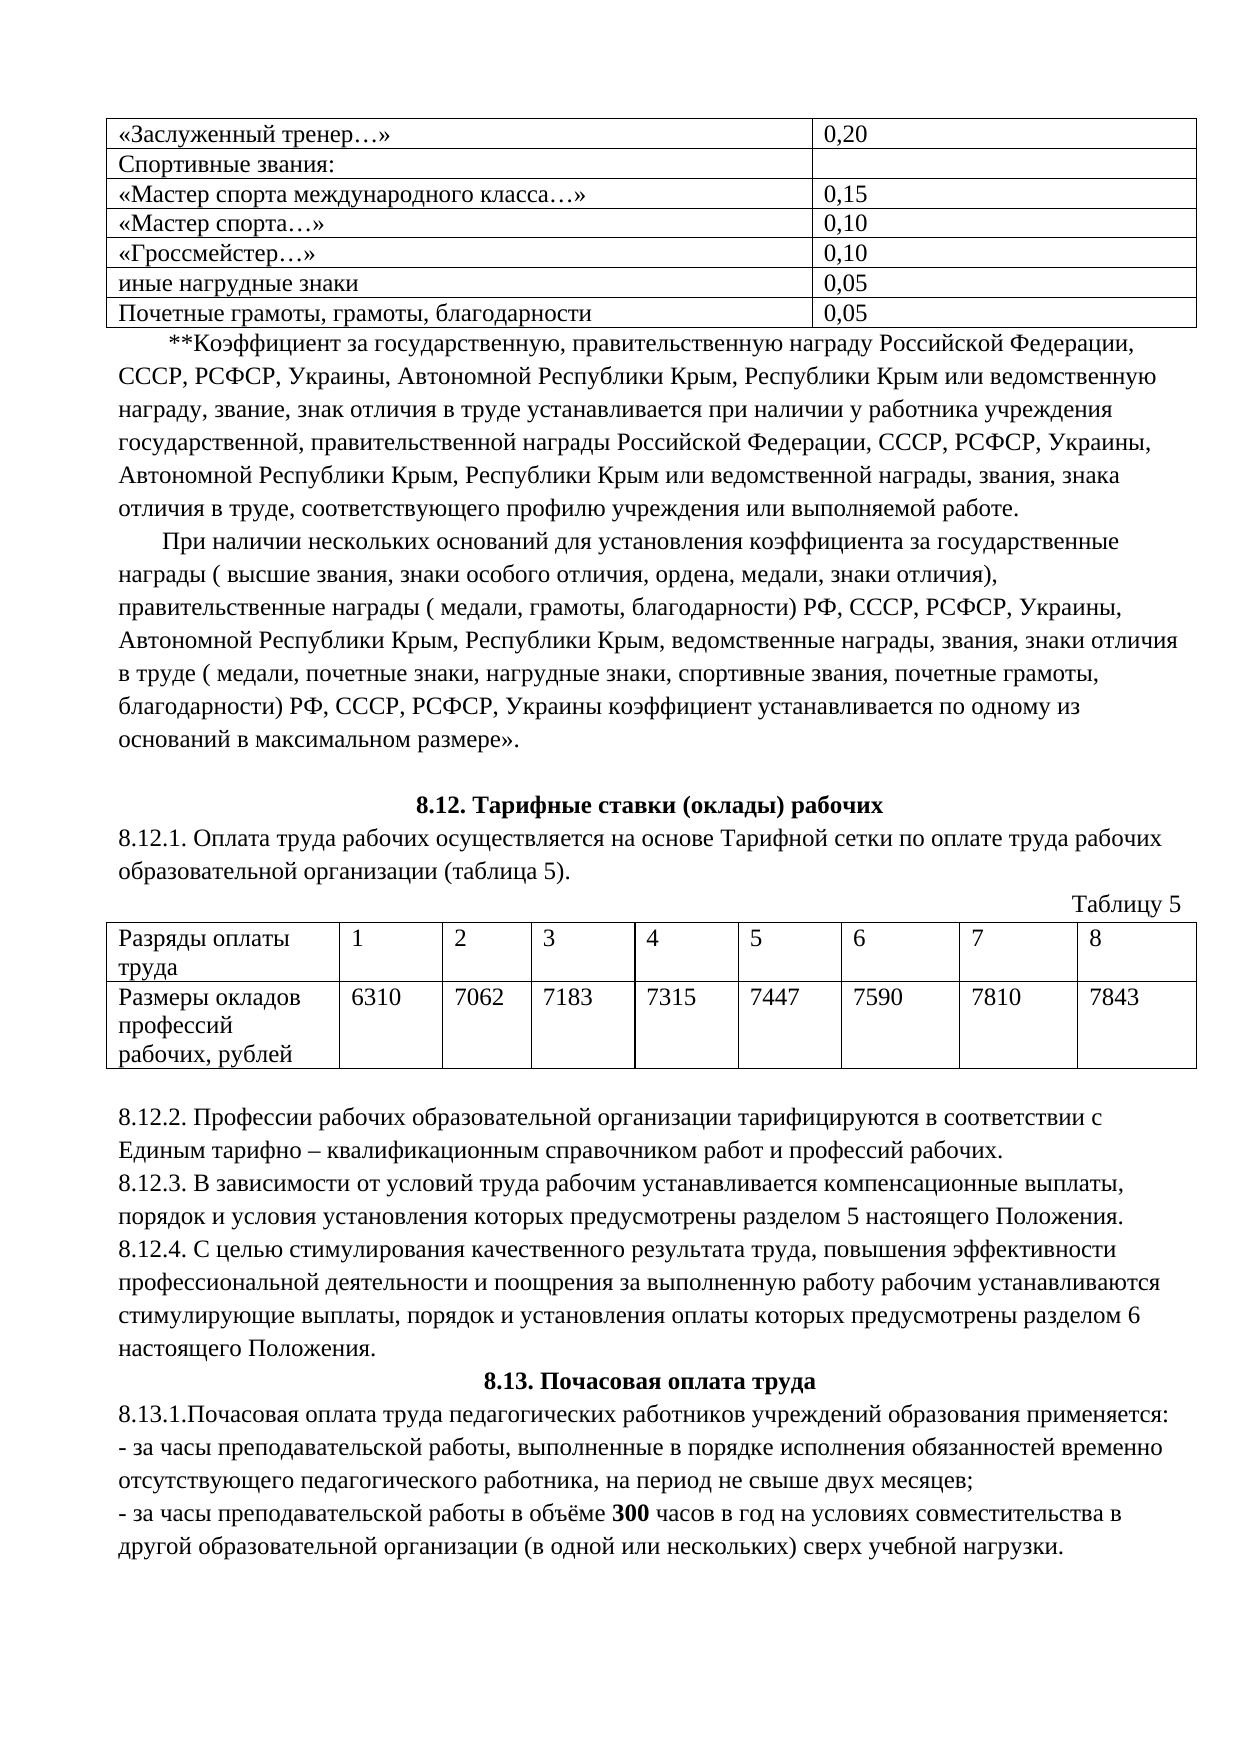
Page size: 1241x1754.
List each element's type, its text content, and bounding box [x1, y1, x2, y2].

table_cell Размеры окладов профессий рабочих, рублей [107, 982, 339, 1068]
table_header Разряды оплаты труда [107, 923, 339, 981]
text - за часы преподавательской работы в объёме 300 часов в год на условиях совместительства в другой образовательной организации (в одной или нескольких) сверх учебной нагрузки. [118, 1498, 1181, 1560]
table_cell 7447 [739, 982, 841, 1068]
table_cell 0,10 [813, 238, 1196, 267]
table_cell 7315 [636, 982, 738, 1068]
table_header 8 [1078, 923, 1196, 981]
text Таблицу 5 [118, 889, 1181, 918]
table_cell «Заслуженный тренер…» [107, 119, 812, 148]
table_cell 7810 [960, 982, 1077, 1068]
table_cell 7062 [443, 982, 531, 1068]
table_cell Почетные грамоты, грамоты, благодарности [107, 298, 812, 327]
table_cell 7183 [532, 982, 634, 1068]
text 8.12.3. В зависимости от условий труда рабочим устанавливается компенсационные выплаты, порядок и условия установления которых предусмотрены разделом 5 настоящего Положения. [118, 1168, 1181, 1230]
table_header 7 [960, 923, 1077, 981]
text настоящего Положения. [118, 1333, 1181, 1362]
table_cell «Гроссмейстер…» [107, 238, 812, 267]
table_cell 0,20 [813, 119, 1196, 148]
table_header 1 [340, 923, 442, 981]
table_header 4 [636, 923, 738, 981]
table_cell 7843 [1078, 982, 1196, 1068]
text При наличии нескольких оснований для установления коэффициента за государственные награды ( высшие звания, знаки особого отличия, ордена, медали, знаки отличия), правительственные награды ( медали, грамоты, благодарности) РФ, СССР, РСФСР, Украины, Автономной Республики Крым, Республики Крым, ведомственные награды, звания, знаки отличия в труде ( медали, почетные знаки, нагрудные знаки, спортивные звания, почетные грамоты, благодарности) РФ, СССР, РСФСР, Украины коэффициент устанавливается по одному из оснований в максимальном размере». [118, 526, 1181, 753]
text - за часы преподавательской работы, выполненные в порядке исполнения обязанностей временно отсутствующего педагогического работника, на период не свыше двух месяцев; [118, 1432, 1181, 1494]
table_header 6 [842, 923, 959, 981]
table_cell 0,05 [813, 298, 1196, 327]
text 8.12.1. Оплата труда рабочих осуществляется на основе Тарифной сетки по оплате труда рабочих образовательной организации (таблица 5). [118, 823, 1181, 885]
text **Коэффициент за государственную, правительственную награду Российской Федерации, СССР, РСФСР, Украины, Автономной Республики Крым, Республики Крым или ведомственную награду, звание, знак отличия в труде устанавливается при наличии у работника учреждения государственной, правительственной награды Российской Федерации, СССР, РСФСР, Украины, Автономной Республики Крым, Республики Крым или ведомственной награды, звания, знака отличия в труде, соответствующего профилю учреждения или выполняемой работе. [118, 328, 1181, 522]
table_cell «Мастер спорта международного класса…» [107, 179, 812, 207]
table_cell [813, 149, 1196, 178]
table_header 3 [532, 923, 634, 981]
table_cell 7590 [842, 982, 959, 1068]
table_cell Спортивные звания: [107, 149, 812, 178]
table_cell 0,10 [813, 209, 1196, 237]
table_cell 0,05 [813, 268, 1196, 297]
table_cell «Мастер спорта…» [107, 209, 812, 237]
table_cell 6310 [340, 982, 442, 1068]
table_cell иные нагрудные знаки [107, 268, 812, 297]
table_header 2 [443, 923, 531, 981]
text 8.12.2. Профессии рабочих образовательной организации тарифицируются в соответствии с Единым тарифно – квалификационным справочником работ и профессий рабочих. [118, 1102, 1181, 1164]
text 8.12. Тарифные ставки (оклады) рабочих [118, 790, 1181, 819]
text 8.13. Почасовая оплата труда [118, 1366, 1181, 1395]
table_header 5 [739, 923, 841, 981]
text 8.13.1.Почасовая оплата труда педагогических работников учреждений образования применяется: [118, 1399, 1181, 1428]
text 8.12.4. С целью стимулирования качественного результата труда, повышения эффективности профессиональной деятельности и поощрения за выполненную работу рабочим устанавливаются стимулирующие выплаты, порядок и установления оплаты которых предусмотрены разделом 6 [118, 1234, 1181, 1329]
table_cell 0,15 [813, 179, 1196, 207]
